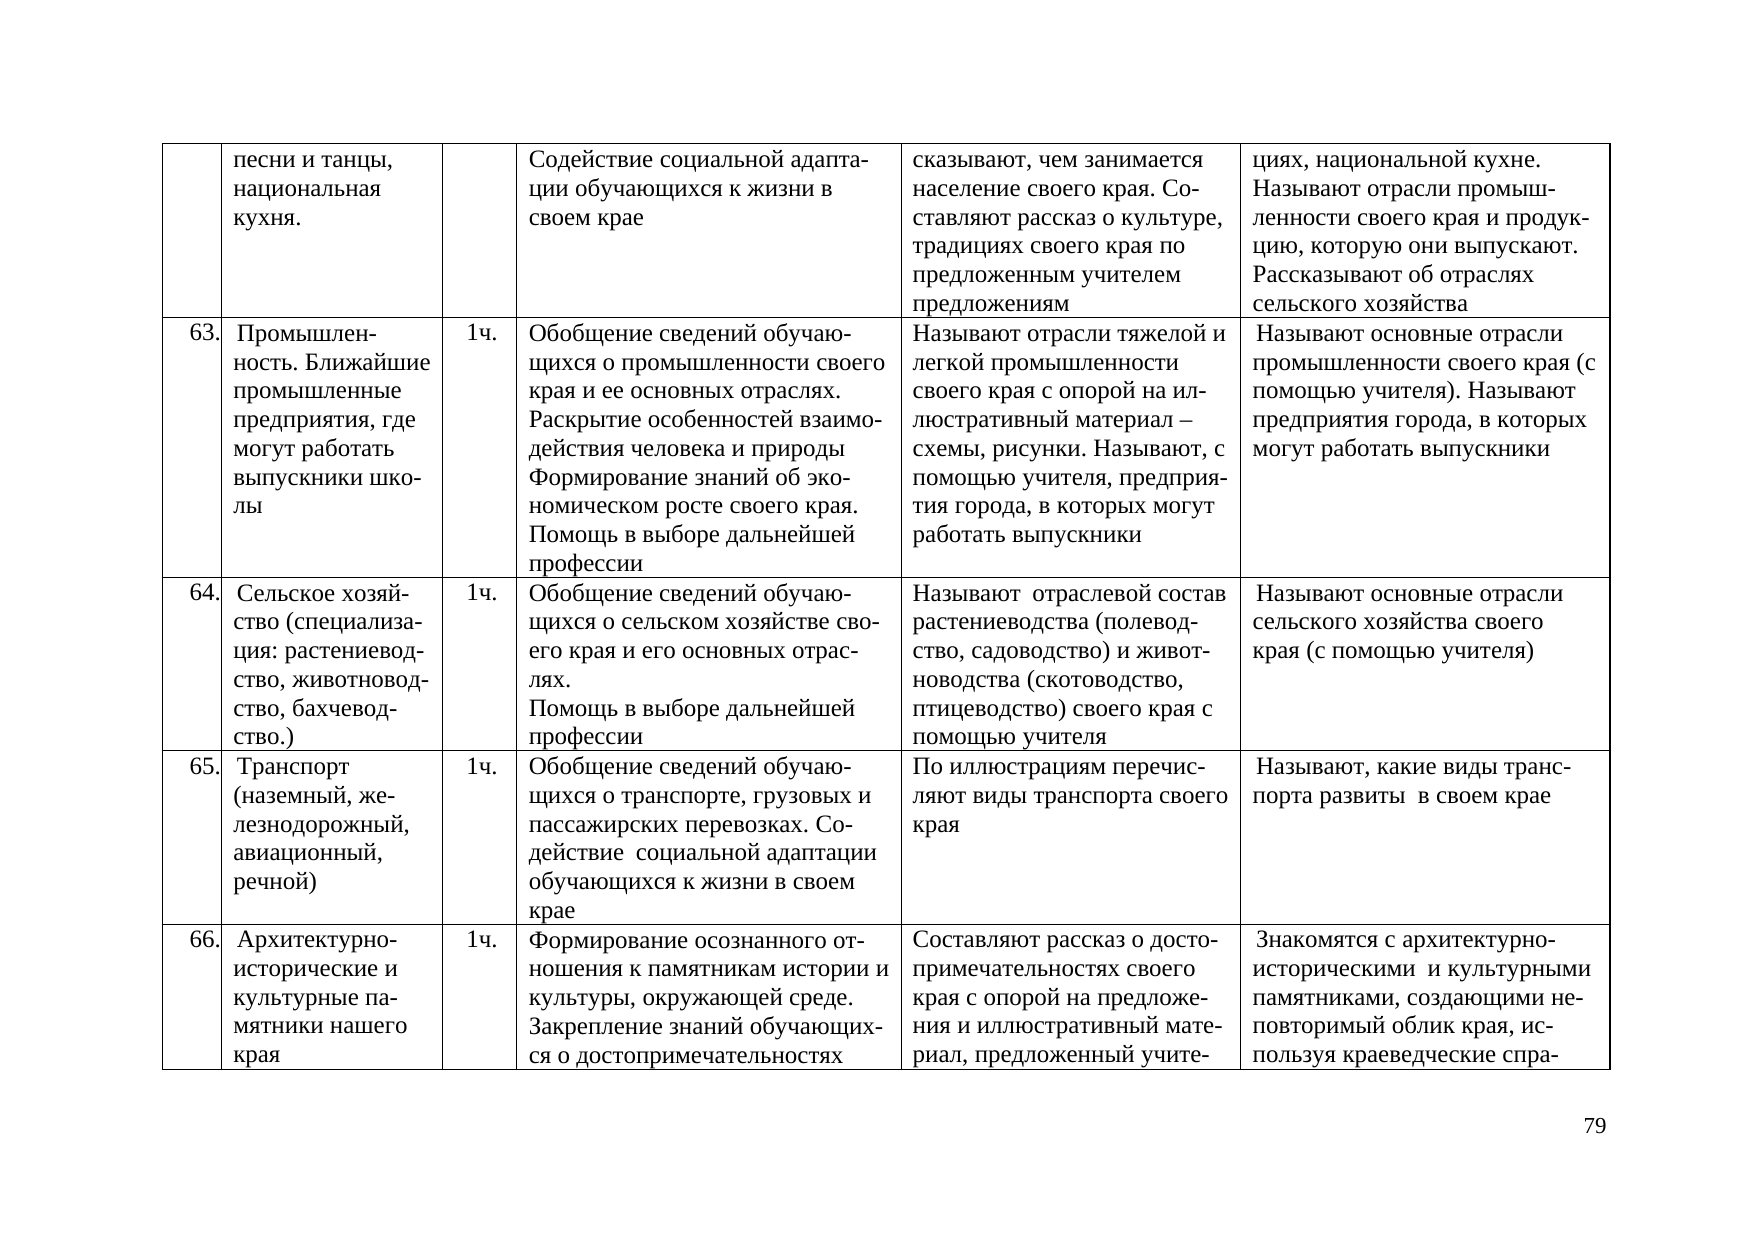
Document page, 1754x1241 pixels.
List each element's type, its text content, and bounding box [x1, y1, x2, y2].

table_cell Называют основные отрасли промышленности своего края (с помощью учителя). Называют предприятия города, в которых могут работать выпускники [1241, 318, 1609, 577]
table_cell Формирование осознанного от- ношения к памятникам истории и культуры, окружающей среде. Закрепление знаний обучающих- ся о достопримечательностях [517, 925, 901, 1068]
table_cell 64. [163, 578, 221, 750]
table_cell Знакомятся с архитектурно- историческими и культурными памятниками, создающими не- повторимый облик края, ис- пользуя краеведческие спра- [1241, 925, 1609, 1068]
table_cell Архитектурно- исторические и культурные па- мятники нашего края [222, 925, 442, 1068]
table_cell 65. [163, 751, 221, 924]
table_header сказывают, чем занимается население своего края. Со- ставляют рассказ о культуре, традициях своего края по предложенным учителем предложениям [902, 144, 1240, 317]
table_cell Обобщение сведений обучаю- щихся о промышленности своего края и ее основных отраслях. Раскрытие особенностей взаимо- действия человека и природы Формирование знаний об эко- номическом росте своего края. Помощь в выборе дальнейшей профессии [517, 318, 901, 577]
table_header [163, 144, 221, 317]
table_cell 63. [163, 318, 221, 577]
table_cell Называют отраслевой состав растениеводства (полевод- ство, садоводство) и живот- новодства (скотоводство, птицеводство) своего края с помощью учителя [902, 578, 1240, 750]
table_header песни и танцы, национальная кухня. [222, 144, 442, 317]
table_cell 66. [163, 925, 221, 1068]
table_cell Называют, какие виды транс- порта развиты в своем крае [1241, 751, 1609, 924]
table_header циях, национальной кухне. Называют отрасли промыш- ленности своего края и продук- цию, которую они выпускают. Рассказывают об отраслях сельского хозяйства [1241, 144, 1609, 317]
table_cell Обобщение сведений обучаю- щихся о транспорте, грузовых и пассажирских перевозках. Со- действие социальной адаптации обучающихся к жизни в своем крае [517, 751, 901, 924]
table_cell Обобщение сведений обучаю- щихся о сельском хозяйстве сво- его края и его основных отрас- лях. Помощь в выборе дальнейшей профессии [517, 578, 901, 750]
table_cell Называют основные отрасли сельского хозяйства своего края (с помощью учителя) [1241, 578, 1609, 750]
table_header [443, 144, 516, 317]
table_cell 1ч. [443, 318, 516, 577]
table_cell 1ч. [443, 925, 516, 1068]
table_cell Транспорт (наземный, же- лезнодорожный, авиационный, речной) [222, 751, 442, 924]
table_cell Составляют рассказ о досто- примечательностях своего края с опорой на предложе- ния и иллюстративный мате- риал, предложенный учите- [902, 925, 1240, 1068]
table_cell 1ч. [443, 578, 516, 750]
table_cell 1ч. [443, 751, 516, 924]
table_cell Сельское хозяй- ство (специализа- ция: растениевод- ство, животновод- ство, бахчевод- ство.) [222, 578, 442, 750]
table_cell По иллюстрациям перечис- ляют виды транспорта своего края [902, 751, 1240, 924]
table_cell Промышлен- ность. Ближайшие промышленные предприятия, где могут работать выпускники шко- лы [222, 318, 442, 577]
table_header Содействие социальной адапта- ции обучающихся к жизни в своем крае [517, 144, 901, 317]
table_cell Называют отрасли тяжелой и легкой промышленности своего края с опорой на ил- люстративный материал – схемы, рисунки. Называют, с помощью учителя, предприя- тия города, в которых могут работать выпускники [902, 318, 1240, 577]
